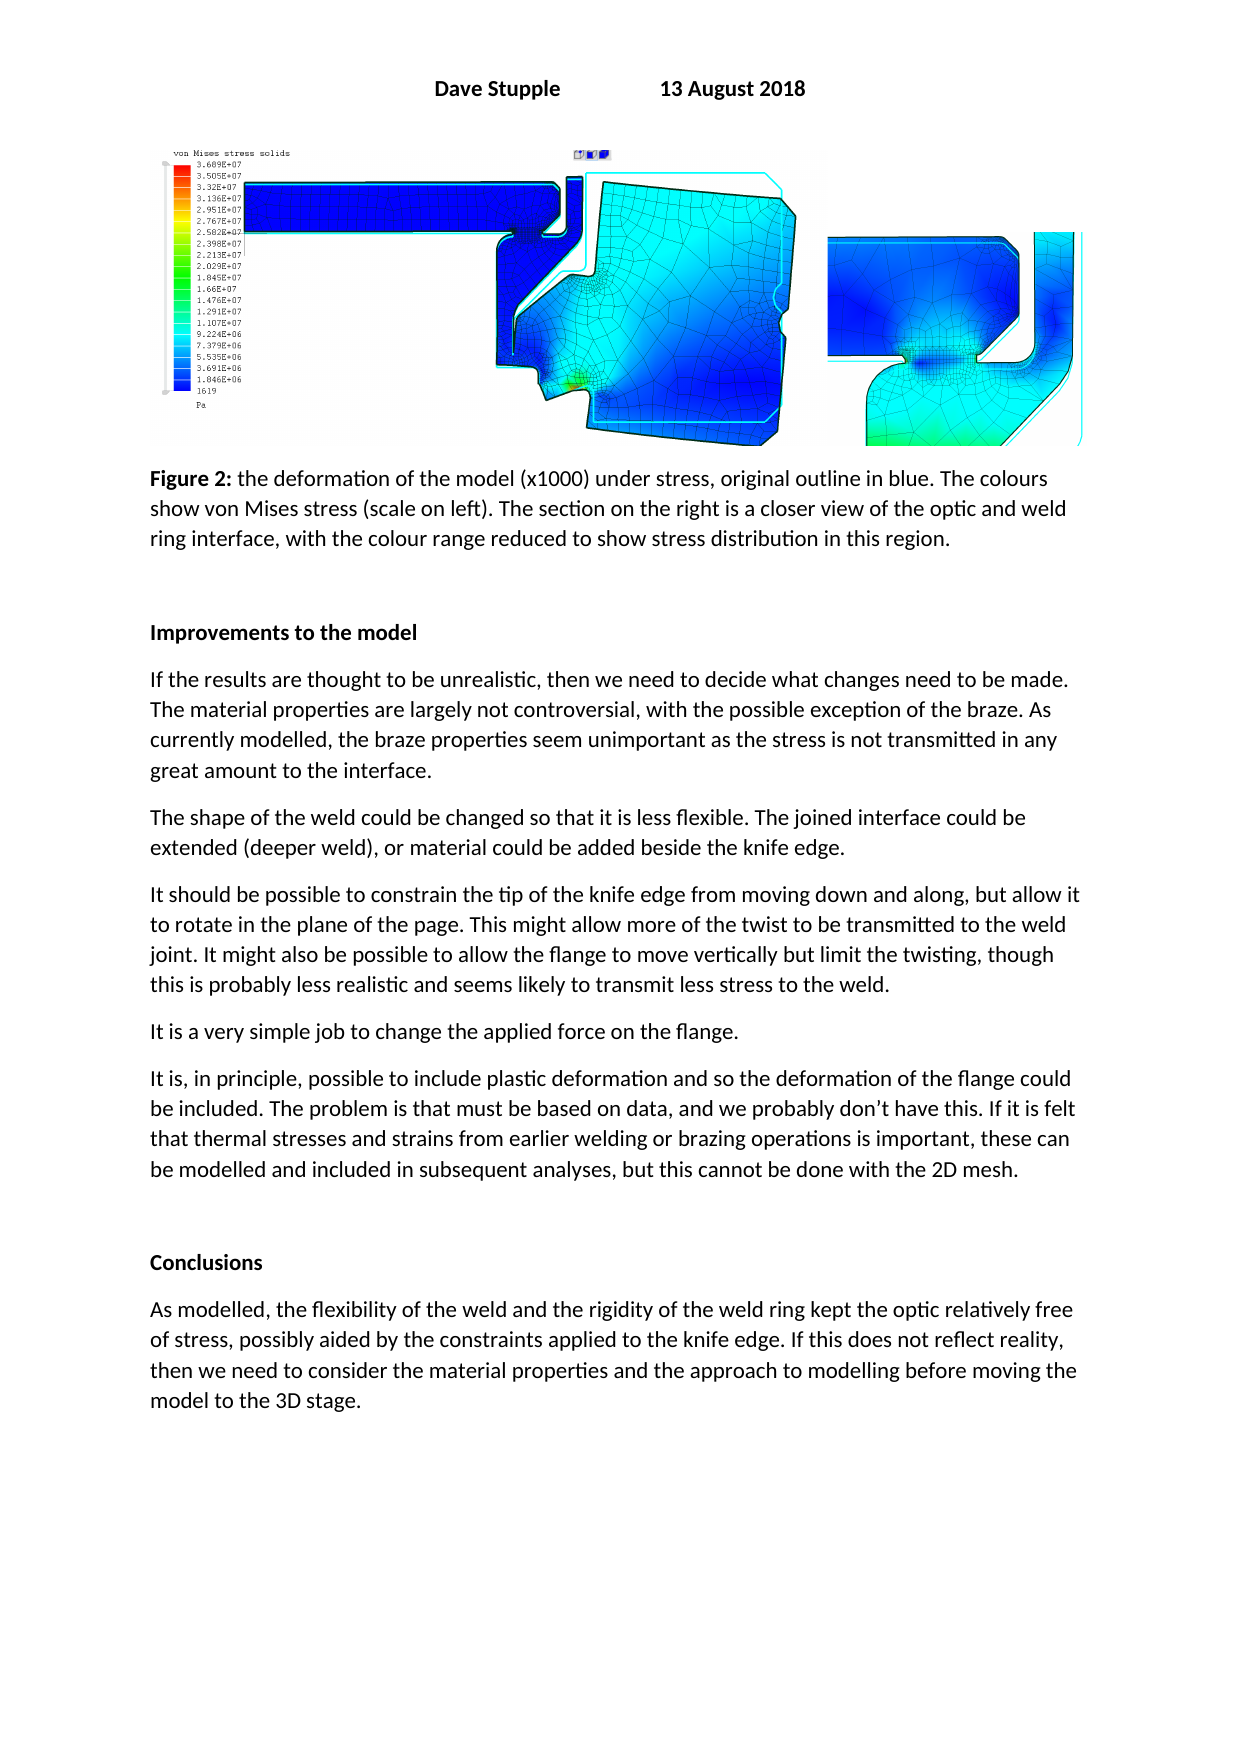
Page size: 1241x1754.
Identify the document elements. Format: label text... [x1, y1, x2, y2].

picture [150, 150, 1087, 446]
text As modelled, the flexibility of the weld and the rigidity of the weld ring kept the optic relatively free of stress, possibly aided by the constraints applied to the knife edge. If this does not reflect reality, then we need to consider the material properties and the approach to modelling before moving the model to the 3D stage. [150, 1295, 1090, 1414]
text It is, in principle, possible to include plastic deformation and so the deformation of the flange could be included. The problem is that must be based on data, and we probably don’t have this. If it is felt that thermal stresses and strains from earlier welding or brazing operations is important, these can be modelled and included in subsequent analyses, but this cannot be done with the 2D mesh. [150, 1064, 1090, 1183]
text Conclusions [150, 1248, 1090, 1277]
text The shape of the weld could be changed so that it is less flexible. The joined interface could be extended (deeper weld), or material could be added beside the knife edge. [150, 803, 1090, 861]
text If the results are thought to be unrealistic, then we need to decide what changes need to be made. The material properties are largely not controversial, with the possible exception of the braze. As currently modelled, the braze properties seem unimportant as the stress is not transmitted in any great amount to the interface. [150, 665, 1090, 784]
text Figure 2: the deformation of the model (x1000) under stress, original outline in blue. The colours show von Mises stress (scale on left). The section on the right is a closer view of the optic and weld ring interface, with the colour range reduced to show stress distribution in this region. [150, 464, 1090, 553]
text Improvements to the model [150, 618, 1090, 646]
text It is a very simple job to change the applied force on the flange. [150, 1017, 1090, 1045]
text It should be possible to constrain the tip of the knife edge from moving down and along, but allow it to rotate in the plane of the page. This might allow more of the twist to be transmitted to the weld joint. It might also be possible to allow the flange to move vertically but limit the twisting, though this is probably less realistic and seems likely to transmit less stress to the weld. [150, 880, 1090, 998]
